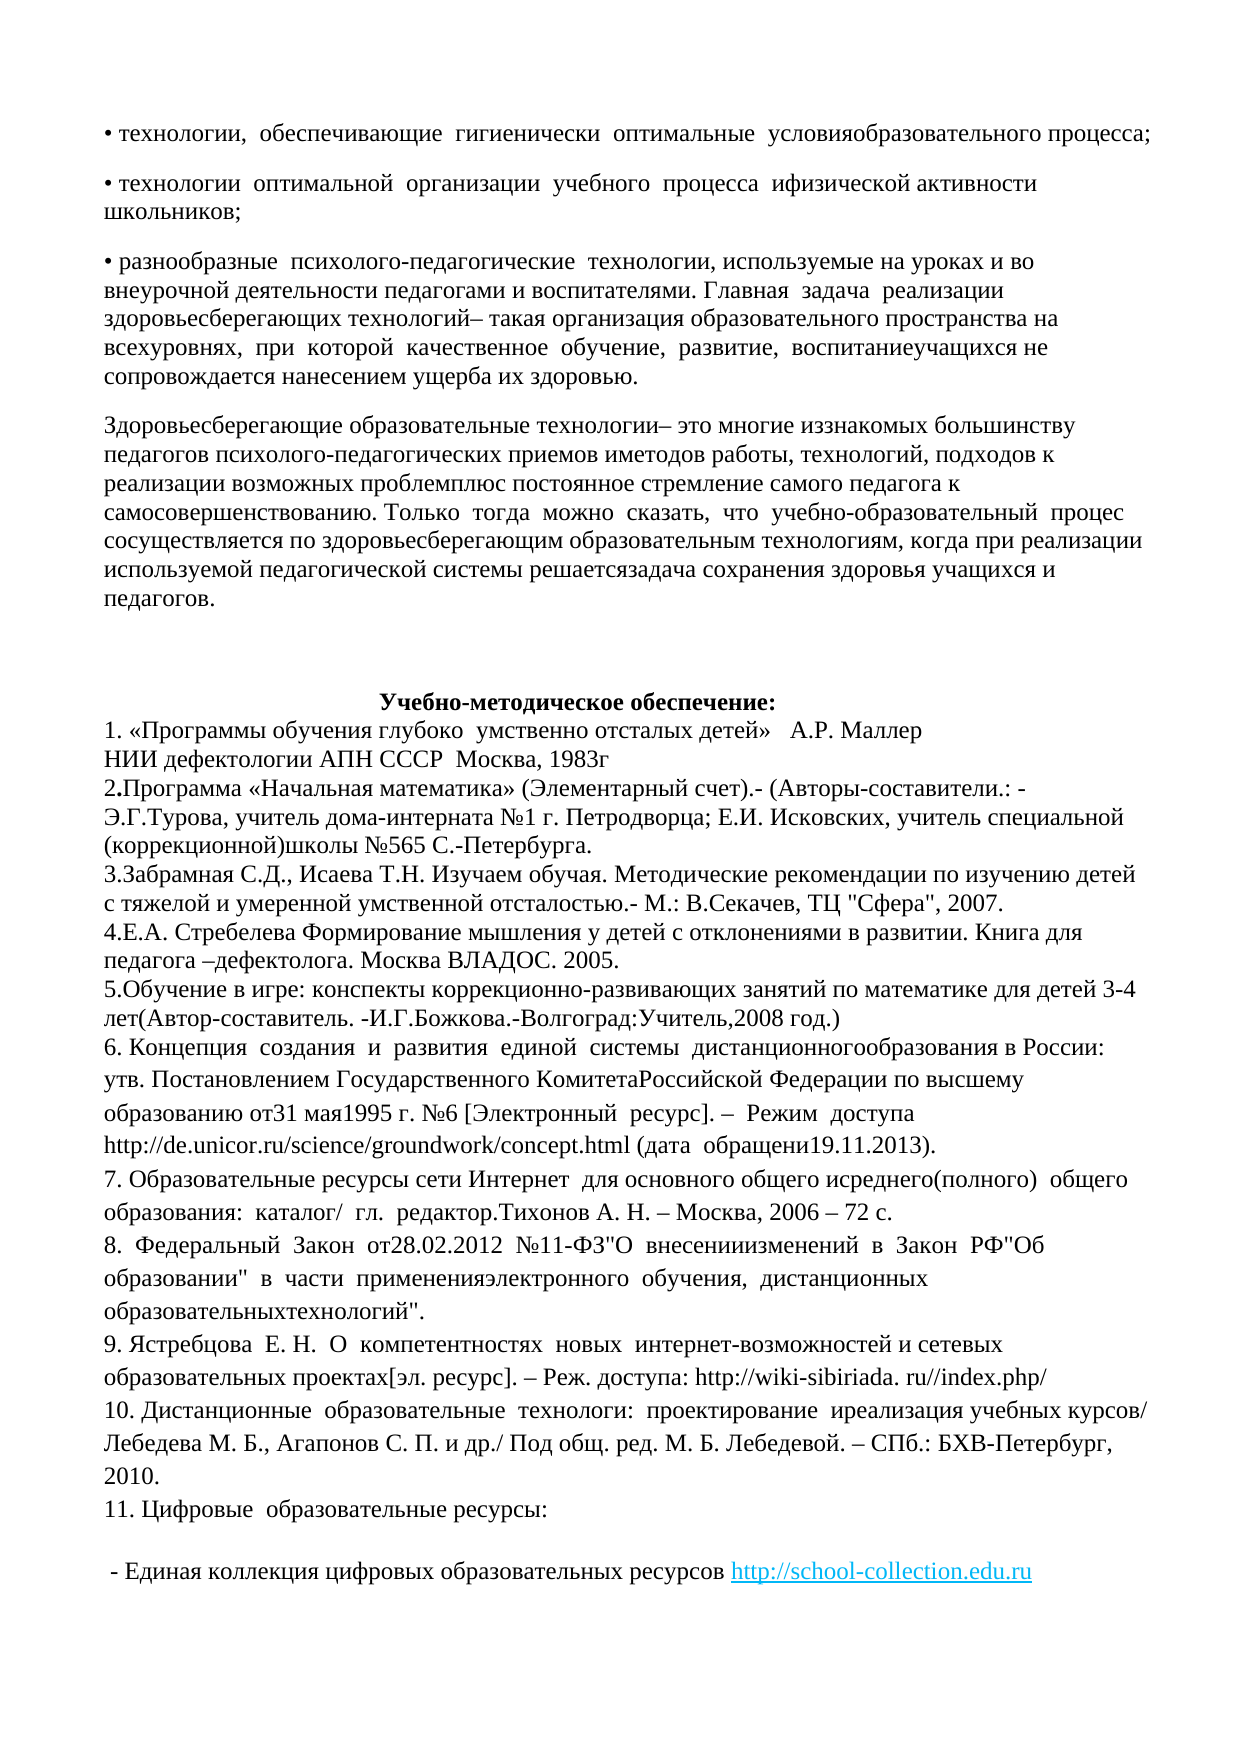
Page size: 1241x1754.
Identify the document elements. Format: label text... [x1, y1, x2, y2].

text 2.Программа «Начальная математика» (Элементарный счет).- (Авторы-составители.: -Э.Г.Турова, учитель дома-интерната №1 г. Петродворца; Е.И. Исковских, учитель специальной (коррекционной)школы №565 С.-Петербурга. [103, 773, 1152, 859]
text • разнообразные психолого-педагогические технологии, используемые на уроках и во внеурочной деятельности педагогами и воспитателями. Главная задача реализации здоровьесберегающих технологий– такая организация образовательного пространства на всехуровнях, при которой качественное обучение, развитие, воспитаниеучащихся не сопровождается нанесением ущерба их здоровью. [103, 246, 1152, 390]
text - Единая коллекция цифровых образовательных ресурсов http://school-collection.edu.ru [103, 1548, 1136, 1585]
text • технологии оптимальной организации учебного процесса ифизической активности школьников; [241, 168, 1152, 225]
text НИИ дефектологии АПН СССР Москва, 1983г [103, 744, 1152, 773]
text 1. «Программы обучения глубоко умственно отсталых детей» А.Р. Маллер [103, 715, 1152, 744]
text 5.Обучение в игре: конспекты коррекционно-развивающих занятий по математике для детей 3-4 лет(Автор-составитель. -И.Г.Божкова.-Волгоград:Учитель,2008 год.) [103, 974, 1152, 1032]
text Учебно-методическое обеспечение: [103, 687, 1152, 715]
text 3.Забрамная С.Д., Исаева Т.Н. Изучаем обучая. Методические рекомендации по изучению детей с тяжелой и умеренной умственной отсталостью.- М.: В.Секачев, ТЦ "Сфера", 2007. [103, 859, 1152, 917]
text Здоровьесберегающие образовательные технологии– это многие иззнакомых большинству педагогов психолого-педагогических приемов иметодов работы, технологий, подходов к реализации возможных проблемплюс постоянное стремление самого педагога к самосовершенствованию. Только тогда можно сказать, что учебно-образовательный процес сосуществляется по здоровьесберегающим образовательным технологиям, когда при реализации используемой педагогической системы решаетсязадача сохранения здоровья учащихся и педагогов. [215, 411, 1152, 612]
text 6. Концепция создания и развития единой системы дистанционногообразования в России: утв. Постановлением Государственного КомитетаРоссийской Федерации по высшему образованию от31 мая1995 г. №6 [Электронный ресурс]. – Режим доступа http://de.unicor.ru/science/groundwork/concept.html (дата обращени19.11.2013). 7. Образовательные ресурсы сети Интернет для основного общего исреднего(полного) общего образования: каталог/ гл. редактор.Тихонов А. Н. – Москва, 2006 – 72 с. 8. Федеральный Закон от28.02.2012 №11-ФЗ"О внесенииизменений в Закон РФ"Об образовании" в части примененияэлектронного обучения, дистанционных образовательныхтехнологий". 9. Ястребцова Е. Н. О компетентностях новых интернет-возможностей и сетевых образовательных проектах[эл. ресурс]. – Реж. доступа: http://wiki-sibiriada. ru//index.php/ 10. Дистанционные образовательные технологи: проектирование иреализация учебных курсов/ Лебедева М. Б., Агапонов С. П. и др./ Под общ. ред. М. Б. Лебедевой. – СПб.: БХВ-Петербург, 2010. 11. Цифровые образовательные ресурсы: [103, 1032, 1152, 1523]
text 4.Е.А. Стребелева Формирование мышления у детей с отклонениями в развитии. Книга для педагога –дефектолога. Москва ВЛАДОС. 2005. [103, 917, 1152, 974]
